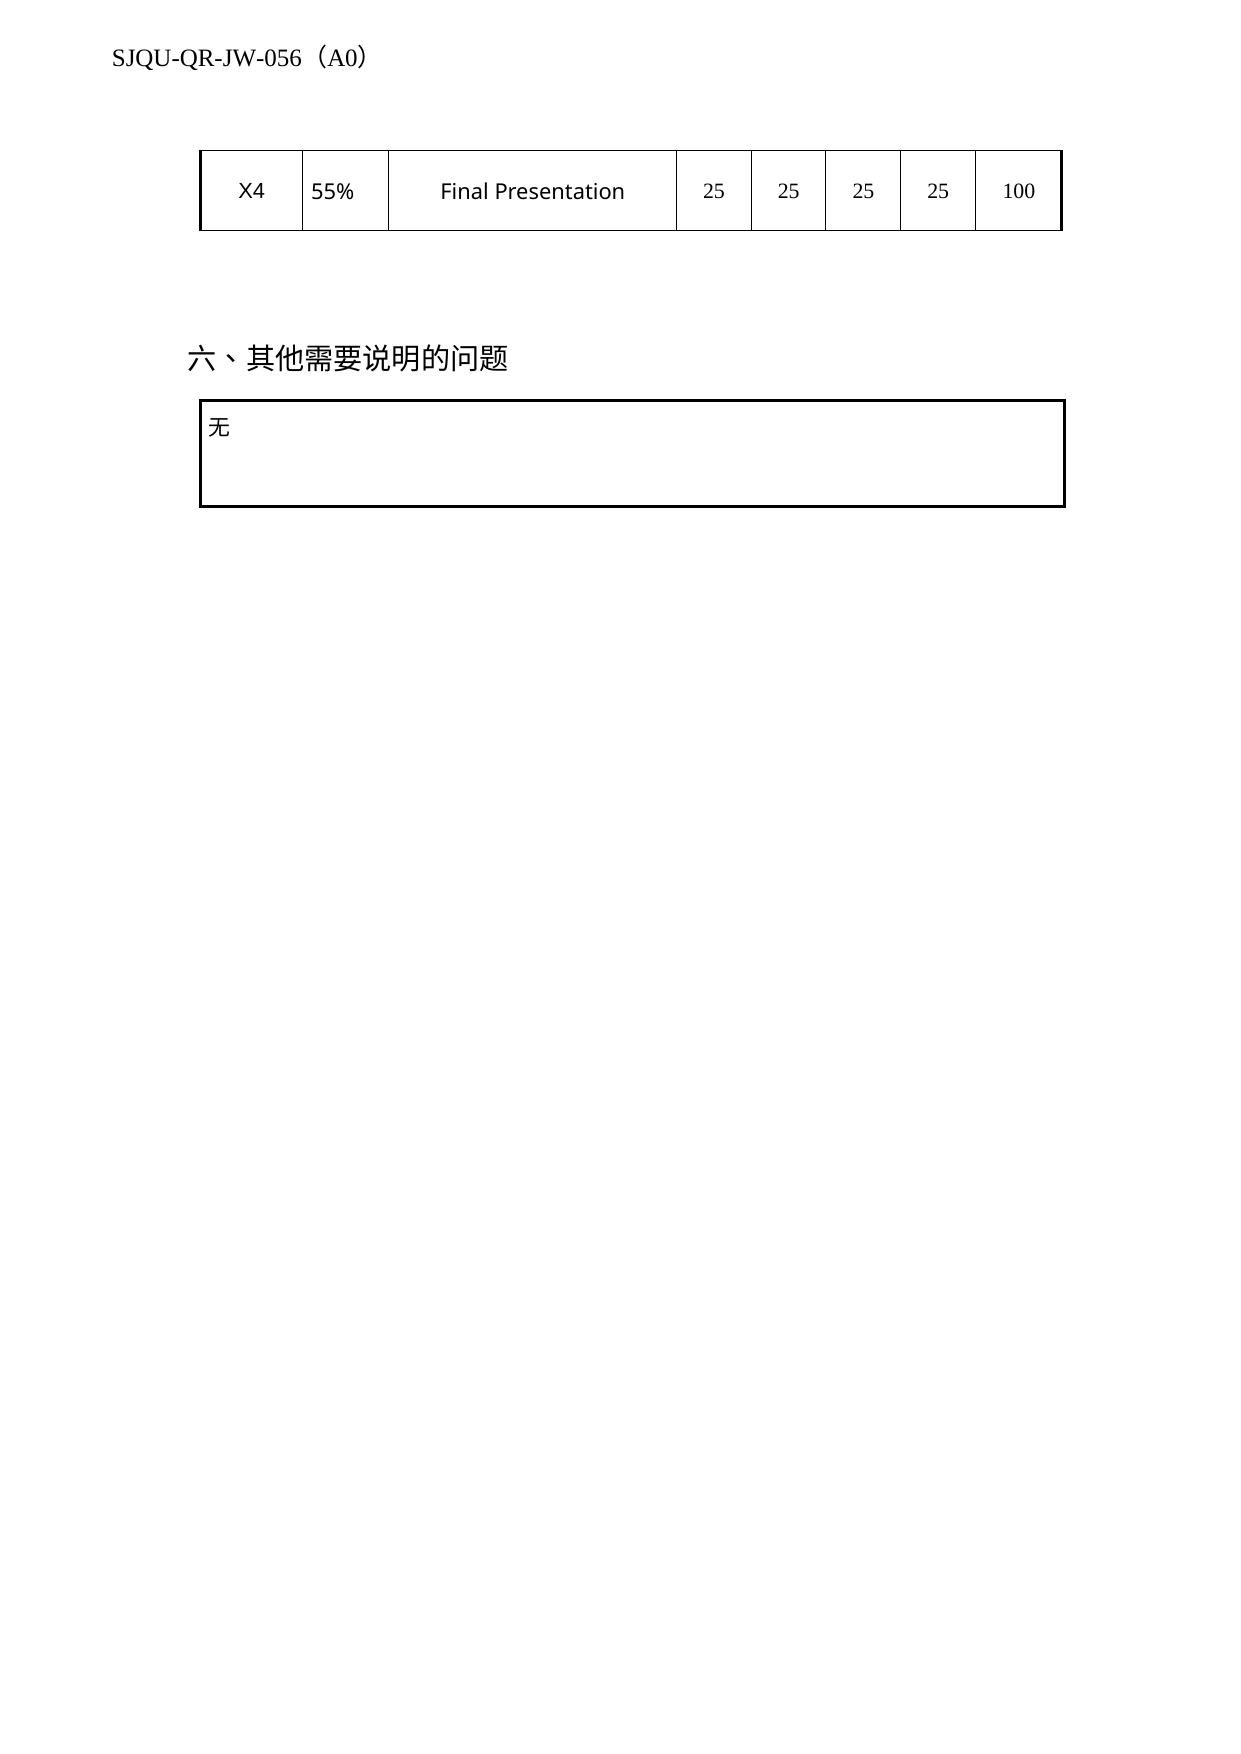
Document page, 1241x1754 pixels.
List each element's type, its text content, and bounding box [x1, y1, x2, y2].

table_cell 55% [303, 151, 388, 230]
table_cell 25 [901, 151, 975, 230]
table_cell 100 [976, 151, 1060, 230]
table_cell 25 [752, 151, 825, 230]
table_cell 25 [677, 151, 751, 230]
text 六、其他需要说明的问题 [187, 335, 1053, 377]
table_cell 25 [826, 151, 900, 230]
table_cell Final Presentation [389, 151, 676, 230]
table_header 无 [202, 402, 1063, 505]
table_cell X4 [202, 151, 302, 230]
